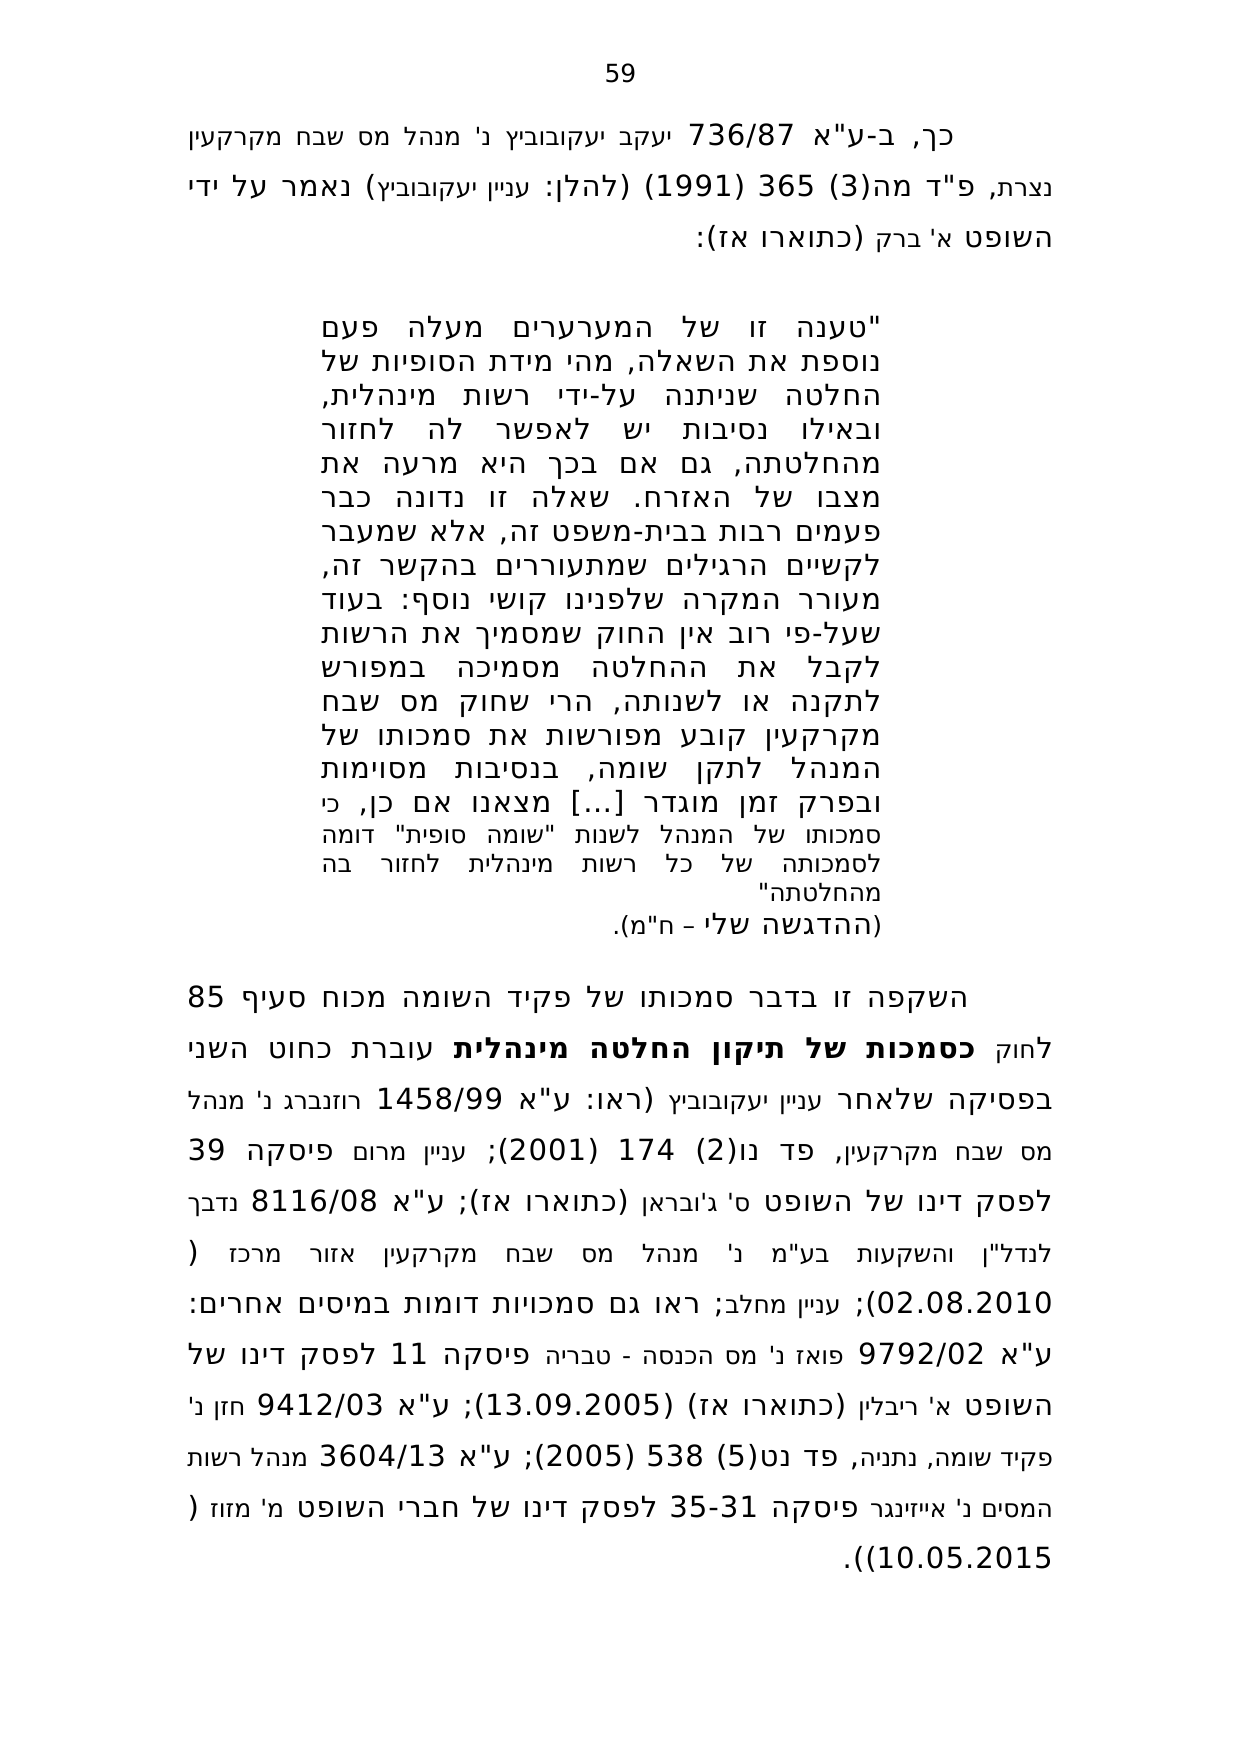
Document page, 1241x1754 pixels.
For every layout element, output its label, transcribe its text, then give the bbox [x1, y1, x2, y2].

text (ההדגשה שלי – ח"מ). [321, 907, 882, 941]
list כך, ב-ע"א 736/87 יעקב יעקובוביץ‎ ‎נ' מנהל מס שבח מקרקעין נצרת, פ"ד מה(3) 365 (1991) (להלן: עניין יעקובוביץ) נאמר על ידי השופט א' ברק (כתוארו אז): [187, 118, 1053, 254]
text השקפה זו בדבר סמכותו של פקיד השומה מכוח סעיף 85 לחוק כסמכות של תיקון החלטה מינהלית עוברת כחוט השני בפסיקה שלאחר עניין יעקובוביץ (ראו: ע"א 1458/99‏ רוזנברג נ' מנהל מס שבח מקרקעין, פד נו(2) 174 (2001); עניין מרום פיסקה 39 לפסק דינו של השופט ס' ג'ובראן (כתוארו אז); ע"א 8116/08 נדבך לנדל"ן והשקעות בע"מ נ' מנהל מס שבח מקרקעין אזור מרכז (02.08.2010); עניין מחלב; ראו גם סמכויות דומות במיסים אחרים: ע"א 9792/02‏ ‏פואז נ' מס הכנסה - טבריה‏ פיסקה 11 לפסק דינו של השופט א' ריבלין (כתוארו אז) (13.09.2005); ע"א 9412/03 חזן נ' פקיד שומה, נתניה, פד נט(5) 538 (2005); ע"א 3604/13 מנהל רשות המסים נ' אייזינגר פיסקה 35-31 לפסק דינו של חברי השופט מ' מזוז (10.05.2015)). [187, 981, 1053, 1575]
text "טענה זו של המערערים מעלה פעם נוספת את השאלה, מהי מידת הסופיות של החלטה שניתנה על-ידי רשות מינהלית, ובאילו נסיבות יש לאפשר לה לחזור מהחלטתה, גם אם בכך היא מרעה את מצבו של האזרח. שאלה זו נדונה כבר פעמים רבות בבית-משפט זה, אלא שמעבר לקשיים הרגילים שמתעוררים בהקשר זה, מעורר המקרה שלפנינו קושי נוסף: בעוד שעל-פי רוב אין החוק שמסמיך את הרשות לקבל את ההחלטה מסמיכה במפורש לתקנה או לשנותה, הרי שחוק מס שבח מקרקעין קובע מפורשות את סמכותו של המנהל לתקן שומה, בנסיבות מסוימות ובפרק זמן מוגדר […] מצאנו אם כן, כי סמכותו של המנהל לשנות "שומה סופית" דומה לסמכותה של כל רשות מינהלית לחזור בה מהחלטתה" [321, 310, 882, 907]
